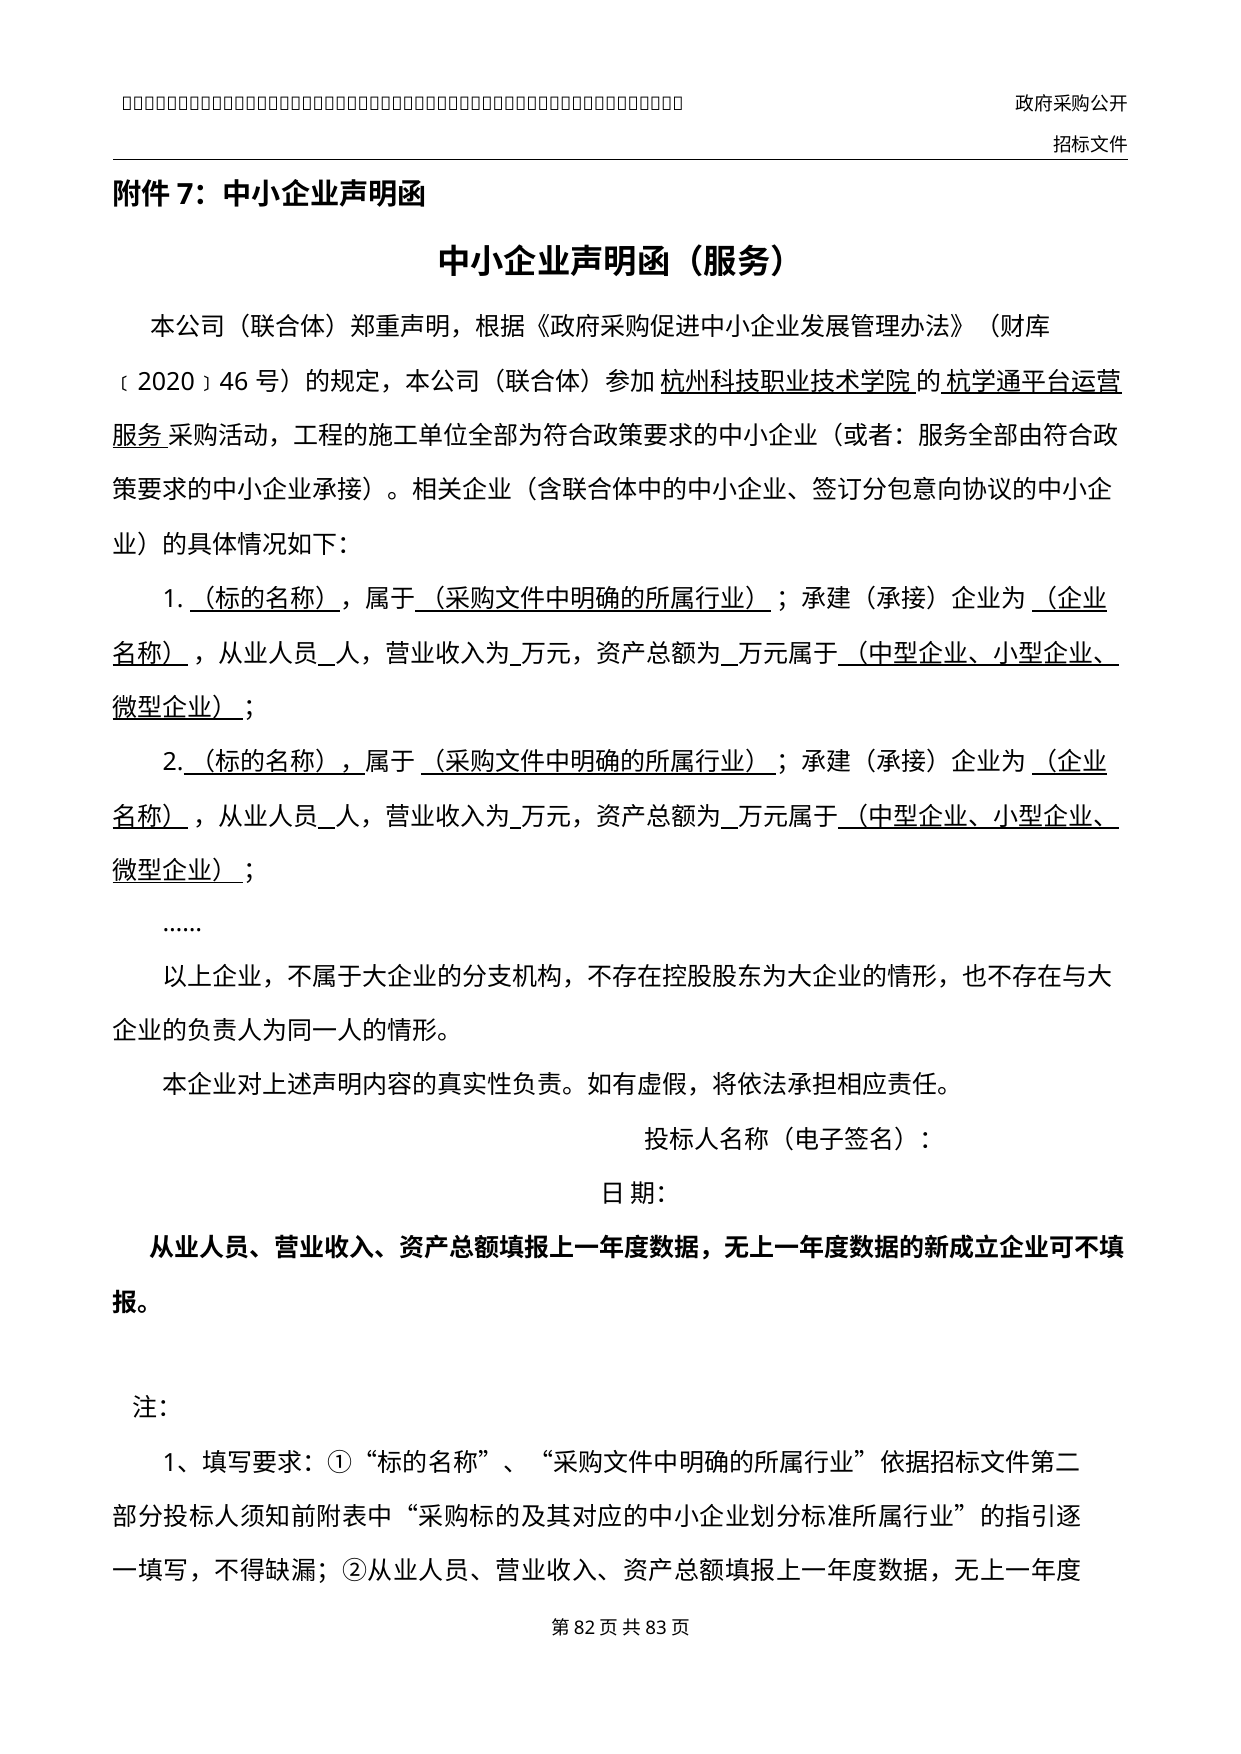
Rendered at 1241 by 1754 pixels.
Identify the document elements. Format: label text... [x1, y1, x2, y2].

text 投标人名称（电子签名）： [112, 1119, 944, 1155]
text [112, 1442, 1084, 1587]
text 2. （标的名称），属于 （采购文件中明确的所属行业） ；承建（承接）企业为 （企业名称） ，从业人员 人，营业收入为 万元，资产总额为 万元属于 （中型企业、小型企业、微型企业） ； [112, 742, 1128, 887]
text …… [112, 905, 1128, 939]
text 日 期： [112, 1173, 1011, 1210]
text 本公司（联合体）郑重声明，根据《政府采购促进中小企业发展管理办法》（财库﹝2020﹞46 号）的规定，本公司（联合体）参加 杭州科技职业技术学院 的 杭学通平台运营服务 采购活动，工程的施工单位全部为符合政策要求的中小企业（或者：服务全部由符合政策要求的中小企业承接）。相关企业（含联合体中的中小企业、签订分包意向协议的中小企业）的具体情况如下： [112, 307, 1128, 561]
text 注： [112, 1388, 1084, 1424]
text 中小企业声明函（服务） [112, 234, 1128, 283]
text 附件7：中小企业声明函 [112, 171, 1128, 213]
text 从业人员、营业收入、资产总额填报上一年度数据，无上一年度数据的新成立企业可不填报。 [112, 1228, 1128, 1318]
text 以上企业，不属于大企业的分支机构，不存在控股股东为大企业的情形，也不存在与大企业的负责人为同一人的情形。 [112, 956, 1128, 1047]
text 本企业对上述声明内容的真实性负责。如有虚假，将依法承担相应责任。 [112, 1065, 1128, 1101]
text 1. （标的名称），属于 （采购文件中明确的所属行业） ；承建（承接）企业为 （企业名称） ，从业人员 人，营业收入为 万元，资产总额为 万元属于 （中型企业、小型企业、微型企业） ； [112, 579, 1128, 724]
